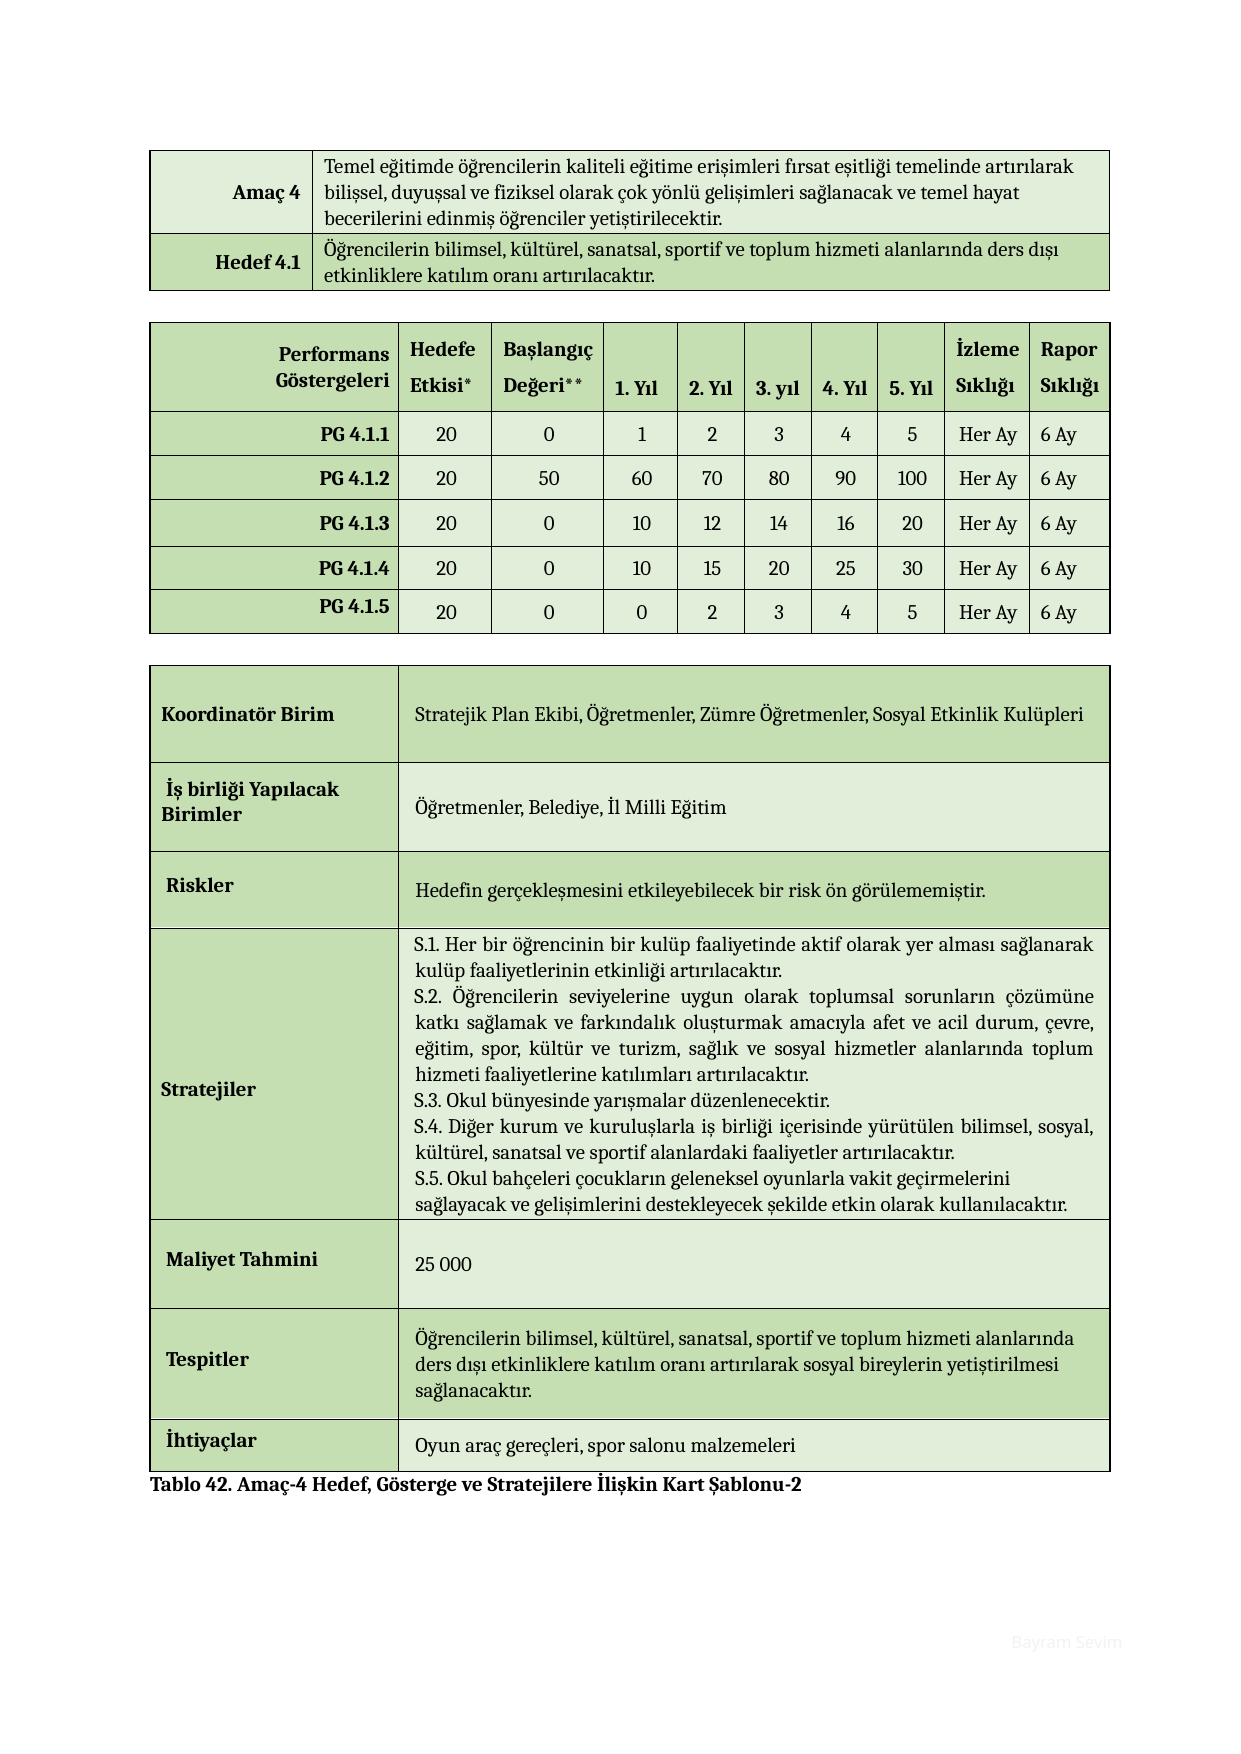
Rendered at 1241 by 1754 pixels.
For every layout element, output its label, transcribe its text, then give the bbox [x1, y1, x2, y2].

table_cell Her Ay [945, 590, 1029, 633]
table_cell 20 [745, 547, 811, 589]
table_cell 0 [492, 500, 603, 546]
table_cell 20 [878, 500, 944, 546]
table_cell 6 Ay [1030, 547, 1109, 589]
table_header 4. Yıl [812, 323, 877, 411]
table_cell 2 [678, 590, 744, 633]
table_cell 20 [399, 590, 491, 633]
table_header İzleme Sıklığı [945, 323, 1029, 411]
table_header Koordinatör Birim [151, 666, 398, 762]
table_cell 6 Ay [1030, 590, 1109, 633]
table_cell 0 [492, 547, 603, 589]
table_cell 50 [492, 456, 603, 499]
table_cell 20 [399, 412, 491, 455]
table_cell 10 [604, 500, 677, 546]
table_cell Riskler [151, 852, 398, 927]
table_header Hedefe Etkisi* [399, 323, 491, 411]
table_cell Her Ay [945, 456, 1029, 499]
table_cell 25 000 [399, 1220, 1109, 1308]
table_cell 6 Ay [1030, 456, 1109, 499]
table_cell 100 [878, 456, 944, 499]
table_cell Öğretmenler, Belediye, İl Milli Eğitim [399, 763, 1109, 851]
table_header 1. Yıl [604, 323, 677, 411]
table_cell 4 [812, 590, 877, 633]
table_cell 6 Ay [1030, 500, 1109, 546]
table_cell Stratejiler [151, 929, 398, 1219]
table_header 2. Yıl [678, 323, 744, 411]
table_cell 30 [878, 547, 944, 589]
table_cell 20 [399, 547, 491, 589]
table_cell İş birliği Yapılacak Birimler [151, 763, 398, 851]
table_cell 80 [745, 456, 811, 499]
table_cell PG 4.1.4 [151, 547, 398, 589]
table_cell 2 [678, 412, 744, 455]
table_cell 90 [812, 456, 877, 499]
table_cell 3 [745, 412, 811, 455]
table_cell Hedef 4.1 [151, 234, 312, 290]
table_cell 5 [878, 412, 944, 455]
table_cell Öğrencilerin bilimsel, kültürel, sanatsal, sportif ve toplum hizmeti alanlarında ders dışı etkinliklere katılım oranı artırılarak sosyal bireylerin yetiştirilmesi sağlanacaktır. [399, 1309, 1109, 1418]
table_cell PG 4.1.5 [151, 590, 398, 633]
table_header Performans Göstergeleri [151, 323, 398, 411]
table_cell Oyun araç gereçleri, spor salonu malzemeleri [399, 1420, 1109, 1471]
table_cell S.1. Her bir öğrencinin bir kulüp faaliyetinde aktif olarak yer alması sağlanarak kulüp faaliyetlerinin etkinliği artırılacaktır. S.2. Öğrencilerin seviyelerine uygun olarak toplumsal sorunların çözümüne katkı sağlamak ve farkındalık oluşturmak amacıyla afet ve acil durum, çevre, eğitim, spor, kültür ve turizm, sağlık ve sosyal hizmetler alanlarında toplum hizmeti faaliyetlerine katılımları artırılacaktır. S.3. Okul bünyesinde yarışmalar düzenlenecektir. S.4. Diğer kurum ve kuruluşlarla iş birliği içerisinde yürütülen bilimsel, sosyal, kültürel, sanatsal ve sportif alanlardaki faaliyetler artırılacaktır. S.5. Okul bahçeleri çocukların geleneksel oyunlarla vakit geçirmelerini sağlayacak ve gelişimlerini destekleyecek şekilde etkin olarak kullanılacaktır. [399, 929, 1109, 1219]
table_cell Her Ay [945, 500, 1029, 546]
table_header 3. yıl [745, 323, 811, 411]
table_cell 3 [745, 590, 811, 633]
table_cell 14 [745, 500, 811, 546]
table_cell Her Ay [945, 547, 1029, 589]
table_cell 0 [492, 590, 603, 633]
table_cell İhtiyaçlar [151, 1420, 398, 1471]
table_header Temel eğitimde öğrencilerin kaliteli eğitime erişimleri fırsat eşitliği temelinde artırılarak bilişsel, duyuşsal ve fiziksel olarak çok yönlü gelişimleri sağlanacak ve temel hayat becerilerini edinmiş öğrenciler yetiştirilecektir. [313, 151, 1109, 233]
text Tablo 42. Amaç-4 Hedef, Gösterge ve Stratejilere İlişkin Kart Şablonu-2 [150, 1472, 1122, 1496]
table_cell 6 Ay [1030, 412, 1109, 455]
table_cell Hedefin gerçekleşmesini etkileyebilecek bir risk ön görülememiştir. [399, 852, 1109, 927]
table_header Başlangıç Değeri** [492, 323, 603, 411]
table_cell 1 [604, 412, 677, 455]
table_cell 20 [399, 500, 491, 546]
table_cell 16 [812, 500, 877, 546]
table_cell Maliyet Tahmini [151, 1220, 398, 1308]
table_header Amaç 4 [151, 151, 312, 233]
table_cell 25 [812, 547, 877, 589]
table_cell 15 [678, 547, 744, 589]
table_cell PG 4.1.1 [151, 412, 398, 455]
table_cell Tespitler [151, 1309, 398, 1418]
table_cell Öğrencilerin bilimsel, kültürel, sanatsal, sportif ve toplum hizmeti alanlarında ders dışı etkinliklere katılım oranı artırılacaktır. [313, 234, 1109, 290]
table_cell 20 [399, 456, 491, 499]
table_cell 0 [604, 590, 677, 633]
table_cell 10 [604, 547, 677, 589]
table_cell 4 [812, 412, 877, 455]
table_cell 70 [678, 456, 744, 499]
table_cell 12 [678, 500, 744, 546]
table_cell 60 [604, 456, 677, 499]
table_header Rapor Sıklığı [1030, 323, 1109, 411]
table_cell 0 [492, 412, 603, 455]
table_cell PG 4.1.3 [151, 500, 398, 546]
table_header Stratejik Plan Ekibi, Öğretmenler, Zümre Öğretmenler, Sosyal Etkinlik Kulüpleri [399, 666, 1109, 762]
table_cell 5 [878, 590, 944, 633]
table_cell PG 4.1.2 [151, 456, 398, 499]
table_header 5. Yıl [878, 323, 944, 411]
table_cell Her Ay [945, 412, 1029, 455]
